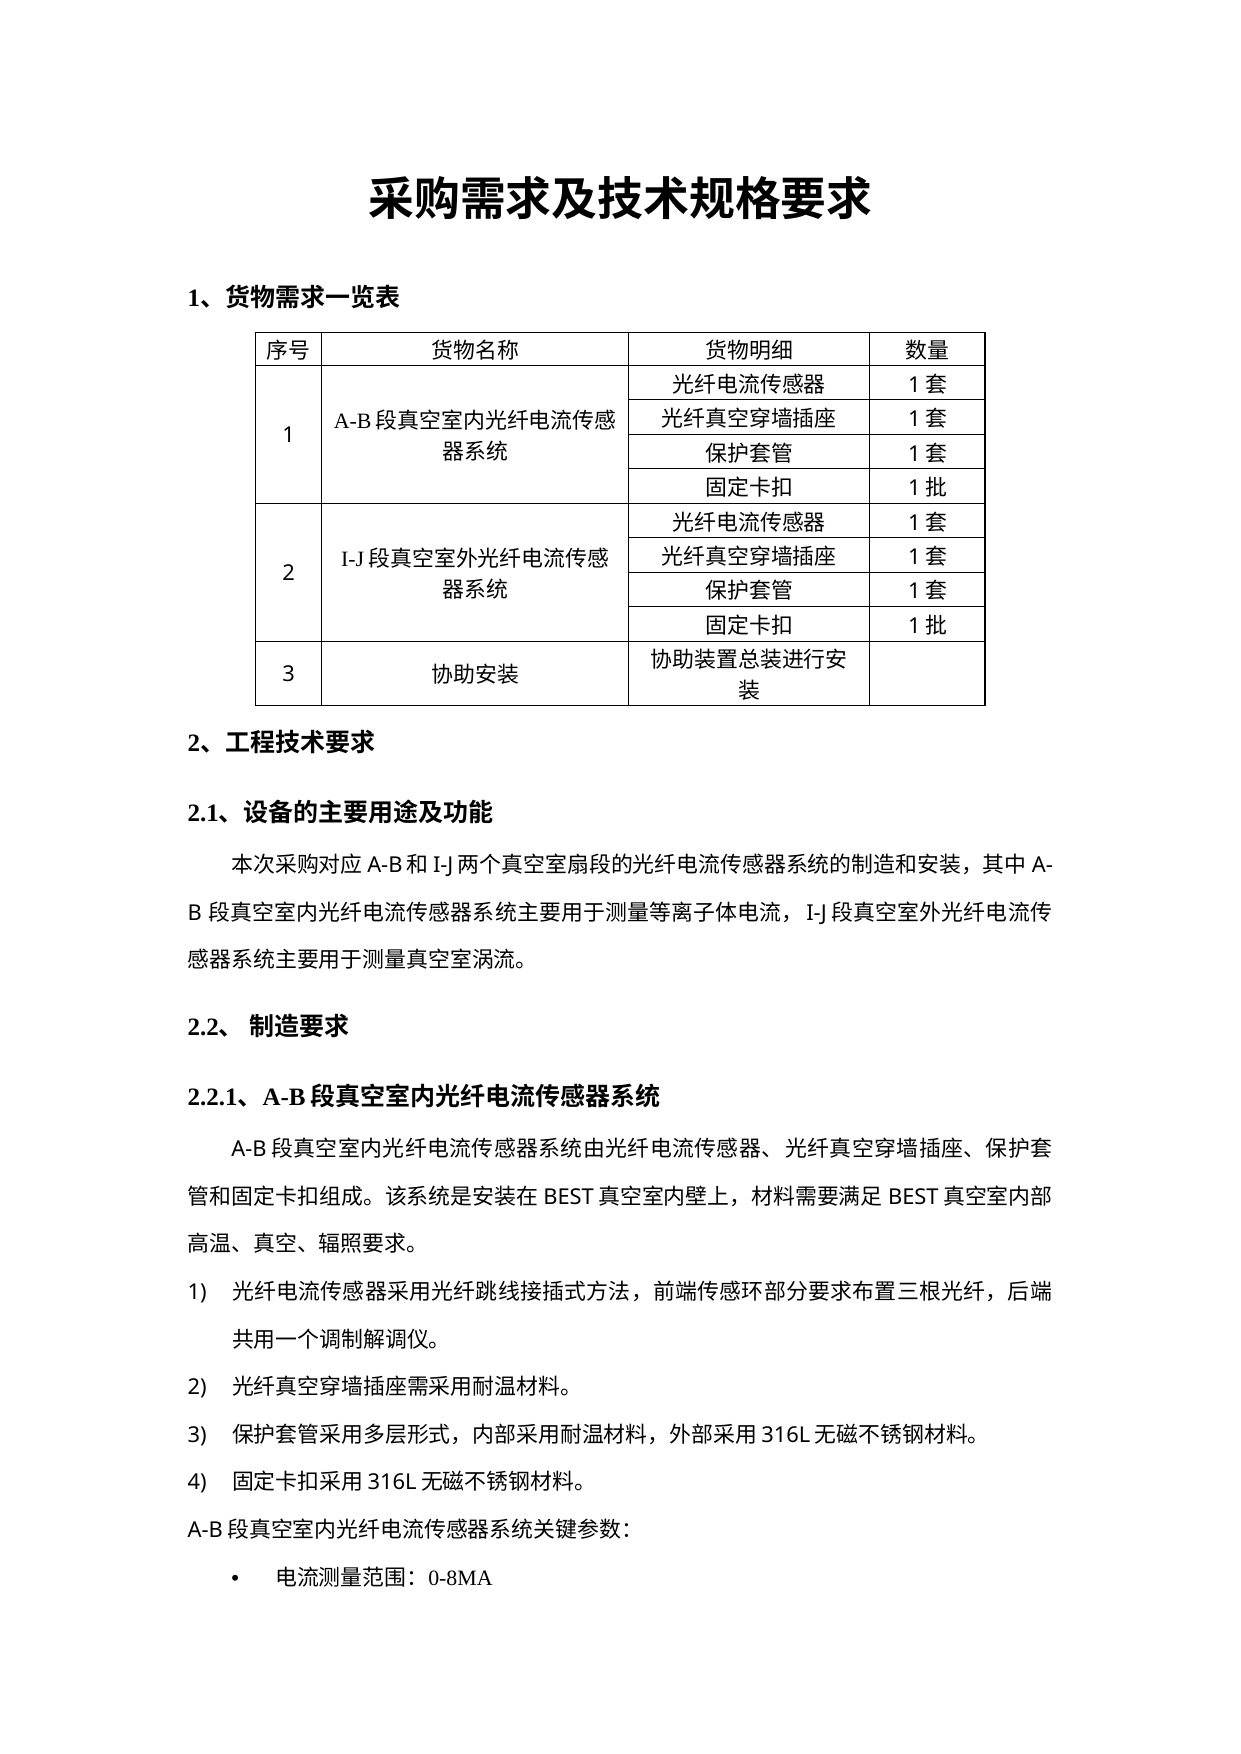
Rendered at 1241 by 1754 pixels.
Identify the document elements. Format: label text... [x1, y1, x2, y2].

table_header 货物名称 [322, 333, 628, 365]
table_cell 光纤真空穿墙插座 [629, 538, 869, 572]
table_header 序号 [256, 333, 321, 365]
table_cell 固定卡扣 [629, 469, 869, 503]
list 光纤真空穿墙插座需采用耐温材料。 [187, 1369, 1053, 1401]
list 保护套管采用多层形式，内部采用耐温材料，外部采用316L无磁不锈钢材料。 [187, 1417, 1053, 1448]
text A-B段真空室内光纤电流传感器系统关键参数： [187, 1512, 1053, 1544]
text 2.2.1、A-B段真空室内光纤电流传感器系统 [187, 1077, 1053, 1113]
list 电流测量范围：0-8MA [231, 1559, 1053, 1591]
text 2.2、 制造要求 [187, 1006, 1053, 1042]
table_cell 1套 [870, 504, 984, 537]
table_cell 光纤电流传感器 [629, 504, 869, 537]
table_cell 3 [256, 642, 321, 705]
table_cell [870, 642, 984, 705]
table_cell 固定卡扣 [629, 607, 869, 641]
table_cell 协助装置总装进行安装 [629, 642, 869, 705]
text 本次采购对应A-B和I-J两个真空室扇段的光纤电流传感器系统的制造和安装，其中A-B 段真空室内光纤电流传感器系统主要用于测量等离子体电流，I-J段真空室外光纤电流传感器系统主要用于测量真空室涡流。 [187, 847, 1053, 974]
table_cell 1套 [870, 538, 984, 572]
table_cell 协助安装 [322, 642, 628, 705]
text 2.1、设备的主要用途及功能 [187, 793, 1053, 829]
list 光纤电流传感器采用光纤跳线接插式方法，前端传感环部分要求布置三根光纤，后端共用一个调制解调仪。 [187, 1274, 1053, 1353]
table_cell 1 [256, 366, 321, 503]
table_cell 1套 [870, 366, 984, 399]
table_cell I-J段真空室外光纤电流传感器系统 [322, 504, 628, 641]
table_cell 光纤真空穿墙插座 [629, 400, 869, 434]
table_cell 保护套管 [629, 435, 869, 468]
table_cell 光纤电流传感器 [629, 366, 869, 399]
table_cell A-B段真空室内光纤电流传感器系统 [322, 366, 628, 503]
text 2、工程技术要求 [187, 722, 1053, 758]
table_cell 保护套管 [629, 573, 869, 606]
table_cell 1批 [870, 469, 984, 503]
list 固定卡扣采用316L无磁不锈钢材料。 [187, 1464, 1053, 1496]
table_cell 1套 [870, 573, 984, 606]
table_cell 1套 [870, 435, 984, 468]
subtitle 采购需求及技术规格要求 [187, 162, 1053, 228]
text 1、货物需求一览表 [187, 278, 1053, 314]
table_cell 1批 [870, 607, 984, 641]
table_header 数量 [870, 333, 984, 365]
text A-B段真空室内光纤电流传感器系统由光纤电流传感器、光纤真空穿墙插座、保护套管和固定卡扣组成。该系统是安装在BEST真空室内壁上，材料需要满足BEST真空室内部高温、真空、辐照要求。 [187, 1131, 1053, 1258]
table_header 货物明细 [629, 333, 869, 365]
table_cell 1套 [870, 400, 984, 434]
table_cell 2 [256, 504, 321, 641]
